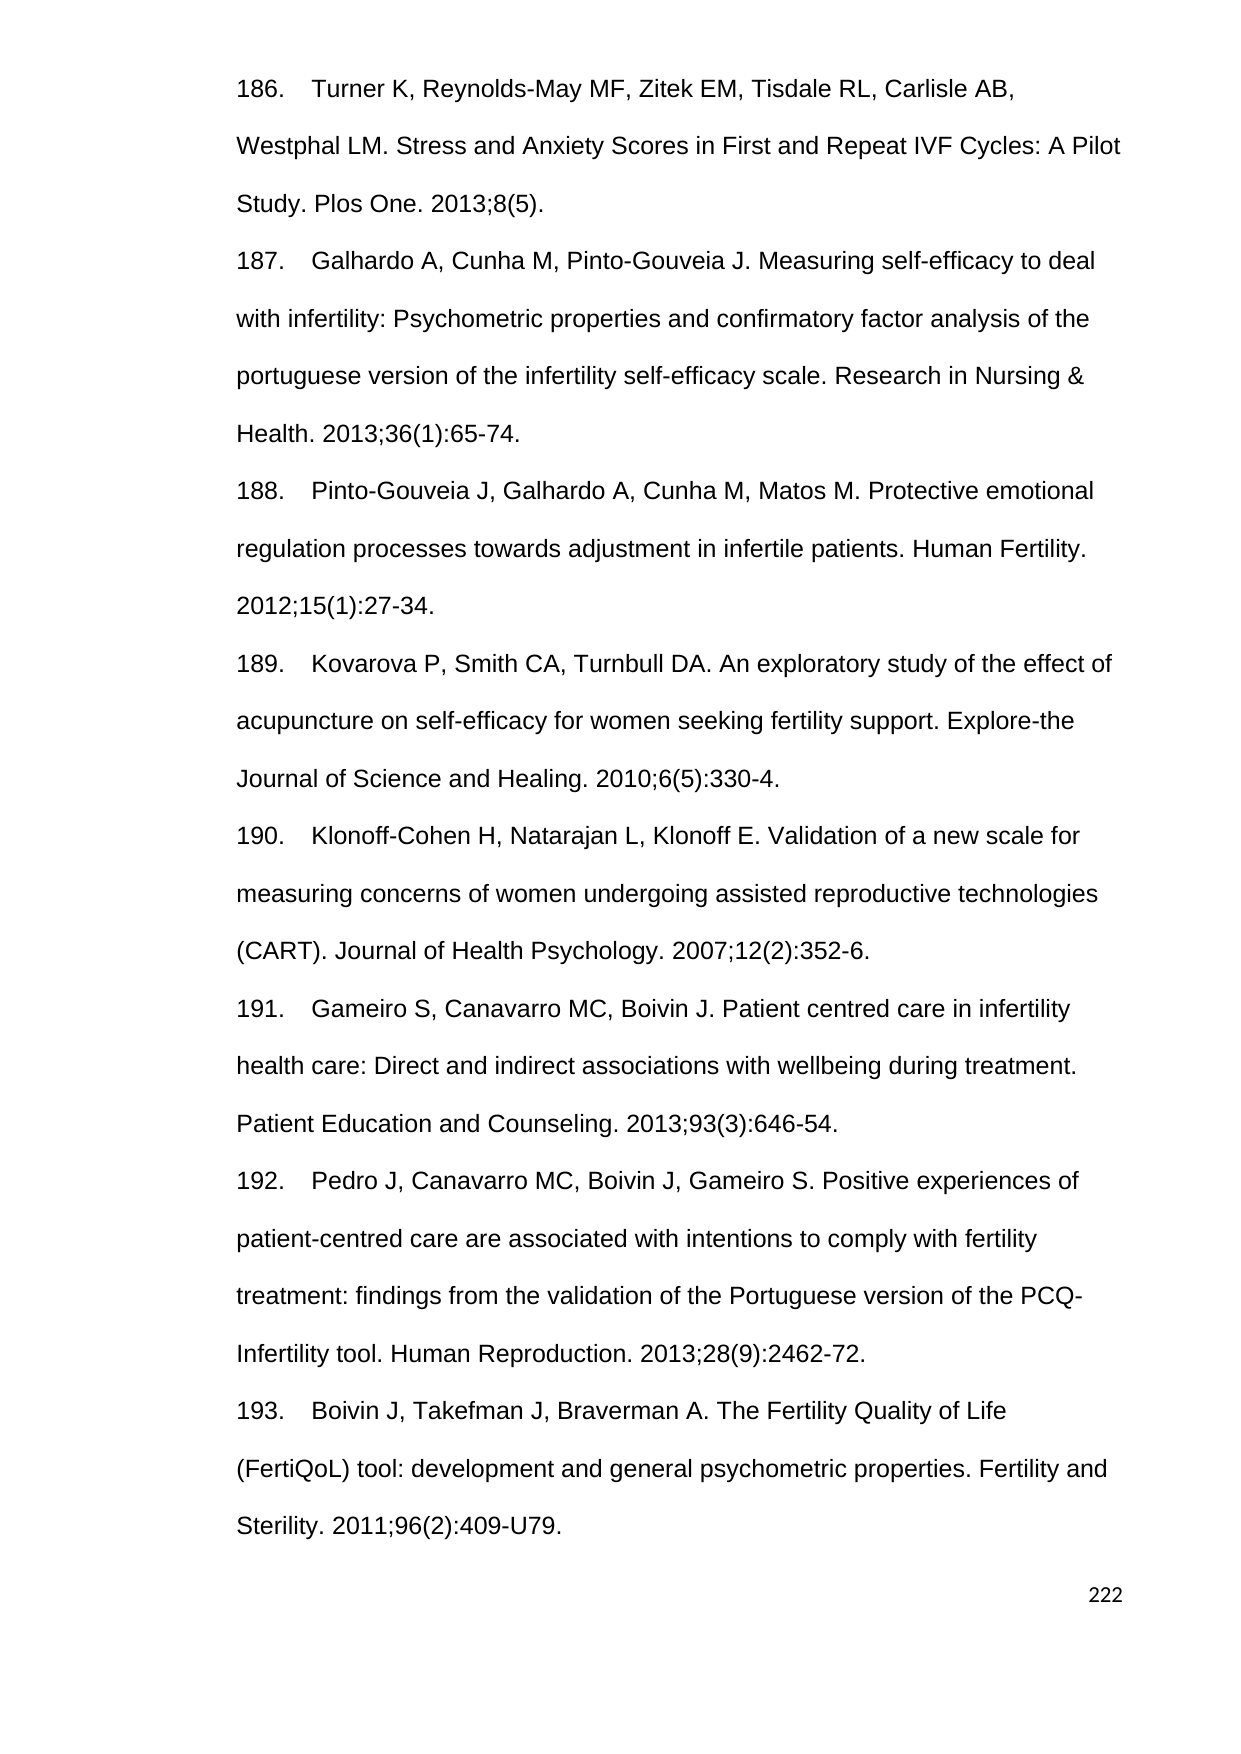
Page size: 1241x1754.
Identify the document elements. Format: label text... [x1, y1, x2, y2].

text 193. Boivin J, Takefman J, Braverman A. The Fertility Quality of Life (FertiQoL) tool: development and general psychometric properties. Fertility and Sterility. 2011;96(2):409-U79. [236, 1396, 1123, 1540]
text 191. Gameiro S, Canavarro MC, Boivin J. Patient centred care in infertility health care: Direct and indirect associations with wellbeing during treatment. Patient Education and Counseling. 2013;93(3):646-54. [236, 994, 1123, 1138]
text 188. Pinto-Gouveia J, Galhardo A, Cunha M, Matos M. Protective emotional regulation processes towards adjustment in infertile patients. Human Fertility. 2012;15(1):27-34. [236, 476, 1123, 620]
text 186. Turner K, Reynolds-May MF, Zitek EM, Tisdale RL, Carlisle AB, Westphal LM. Stress and Anxiety Scores in First and Repeat IVF Cycles: A Pilot Study. Plos One. 2013;8(5). [236, 74, 1123, 218]
text 192. Pedro J, Canavarro MC, Boivin J, Gameiro S. Positive experiences of patient-centred care are associated with intentions to comply with fertility treatment: findings from the validation of the Portuguese version of the PCQ-Infertility tool. Human Reproduction. 2013;28(9):2462-72. [236, 1166, 1123, 1368]
text 189. Kovarova P, Smith CA, Turnbull DA. An exploratory study of the effect of acupuncture on self-efficacy for women seeking fertility support. Explore-the Journal of Science and Healing. 2010;6(5):330-4. [236, 649, 1123, 793]
text 187. Galhardo A, Cunha M, Pinto-Gouveia J. Measuring self-efficacy to deal with infertility: Psychometric properties and confirmatory factor analysis of the portuguese version of the infertility self-efficacy scale. Research in Nursing & Health. 2013;36(1):65-74. [236, 246, 1123, 448]
text 190. Klonoff-Cohen H, Natarajan L, Klonoff E. Validation of a new scale for measuring concerns of women undergoing assisted reproductive technologies (CART). Journal of Health Psychology. 2007;12(2):352-6. [236, 821, 1123, 965]
